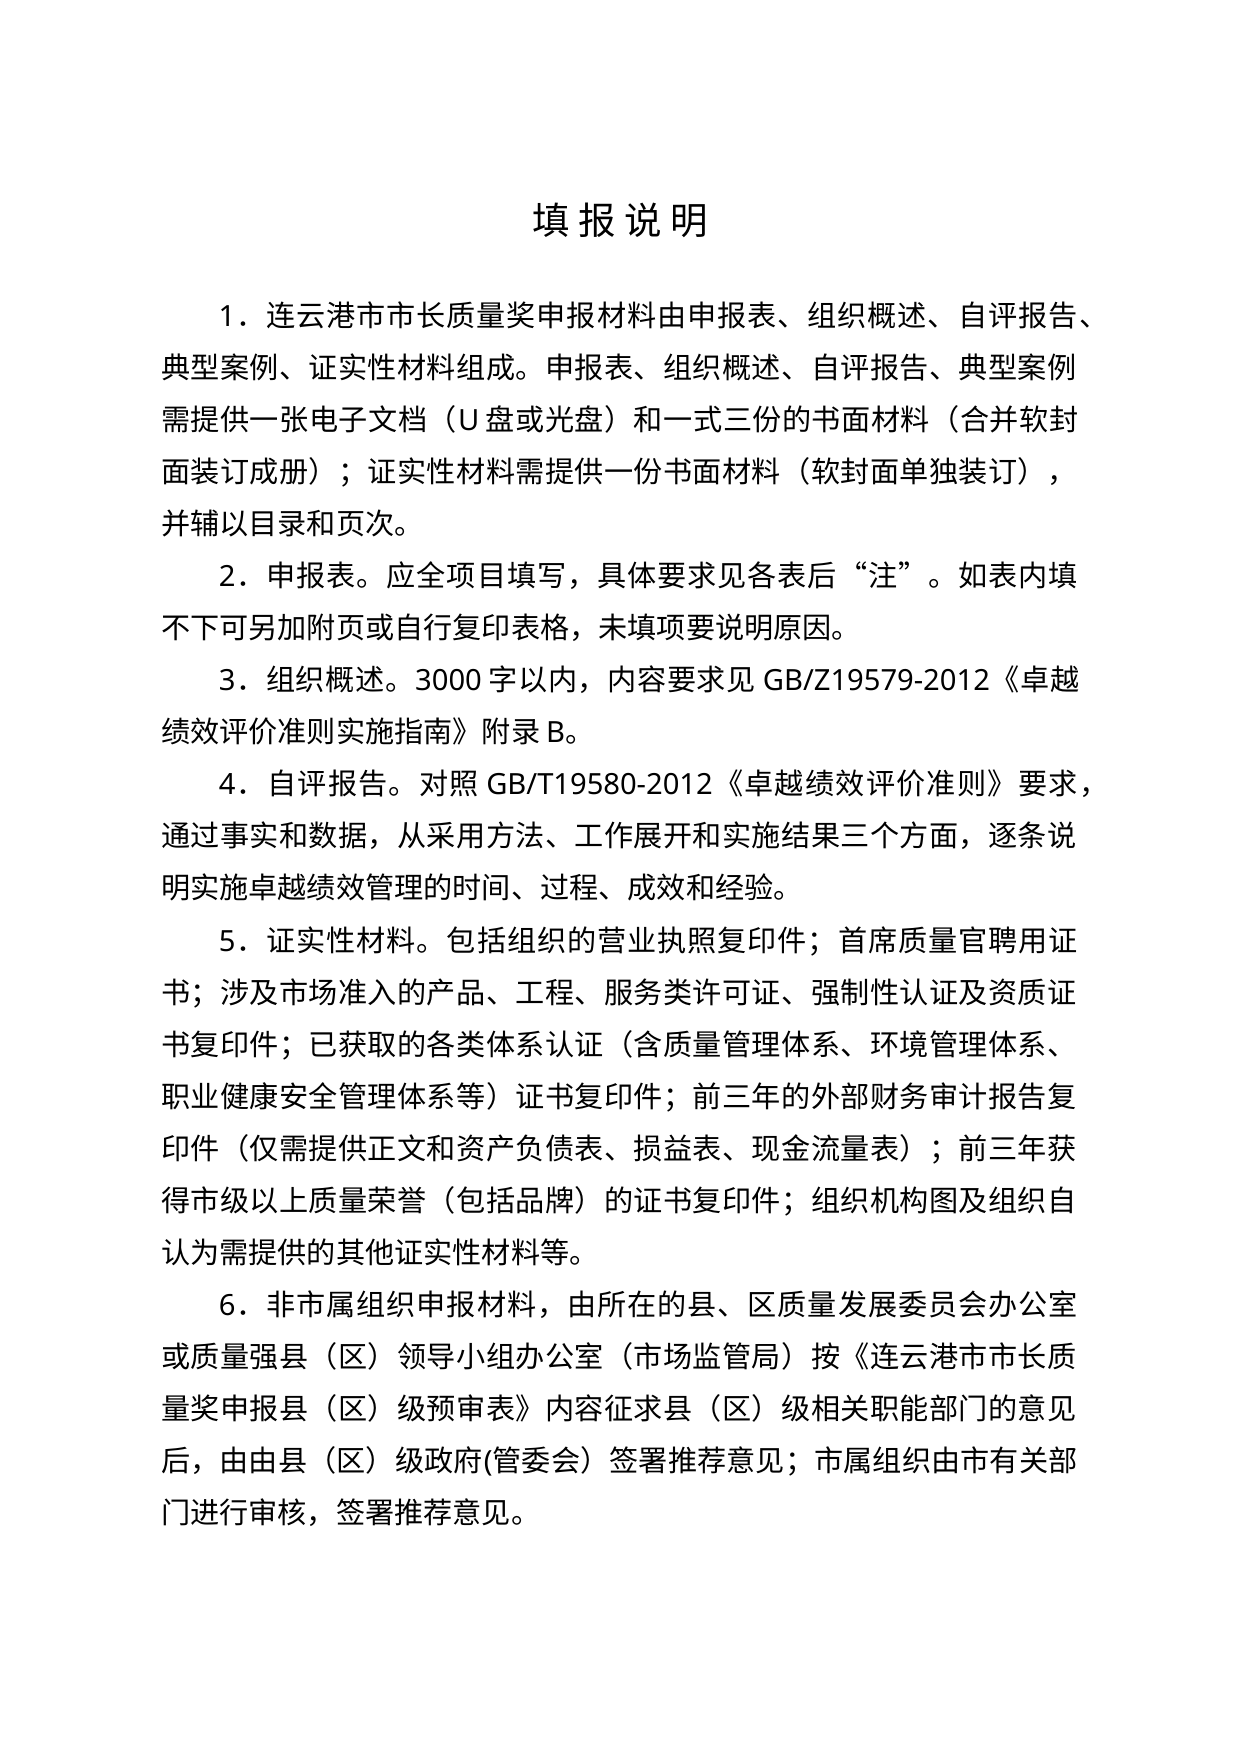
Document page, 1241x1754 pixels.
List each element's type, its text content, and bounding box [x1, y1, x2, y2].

text 2．申报表。应全项目填写，具体要求见各表后“注”。如表内填不下可另加附页或自行复印表格，未填项要说明原因。 [161, 545, 1079, 649]
text 1．连云港市市长质量奖申报材料由申报表、组织概述、自评报告、典型案例、证实性材料组成。申报表、组织概述、自评报告、典型案例需提供一张电子文档（U盘或光盘）和一式三份的书面材料（合并软封面装订成册）；证实性材料需提供一份书面材料（软封面单独装订），并辅以目录和页次。 [161, 284, 1079, 545]
text 填 报 说 明 [161, 201, 1079, 243]
text 5．证实性材料。包括组织的营业执照复印件；首席质量官聘用证书；涉及市场准入的产品、工程、服务类许可证、强制性认证及资质证书复印件；已获取的各类体系认证（含质量管理体系、环境管理体系、职业健康安全管理体系等）证书复印件；前三年的外部财务审计报告复印件（仅需提供正文和资产负债表、损益表、现金流量表）；前三年获得市级以上质量荣誉（包括品牌）的证书复印件；组织机构图及组织自认为需提供的其他证实性材料等。 [161, 909, 1079, 1274]
text 6．非市属组织申报材料，由所在的县、区质量发展委员会办公室或质量强县（区）领导小组办公室（市场监管局）按《连云港市市长质量奖申报县（区）级预审表》内容征求县（区）级相关职能部门的意见后，由由县（区）级政府(管委会）签署推荐意见；市属组织由市有关部门进行审核，签署推荐意见。 [161, 1274, 1079, 1534]
text 3．组织概述。3000字以内，内容要求见GB/Z19579-2012《卓越绩效评价准则实施指南》附录B。 [161, 649, 1079, 753]
text 4．自评报告。对照GB/T19580-2012《卓越绩效评价准则》要求，通过事实和数据，从采用方法、工作展开和实施结果三个方面，逐条说明实施卓越绩效管理的时间、过程、成效和经验。 [161, 753, 1079, 909]
